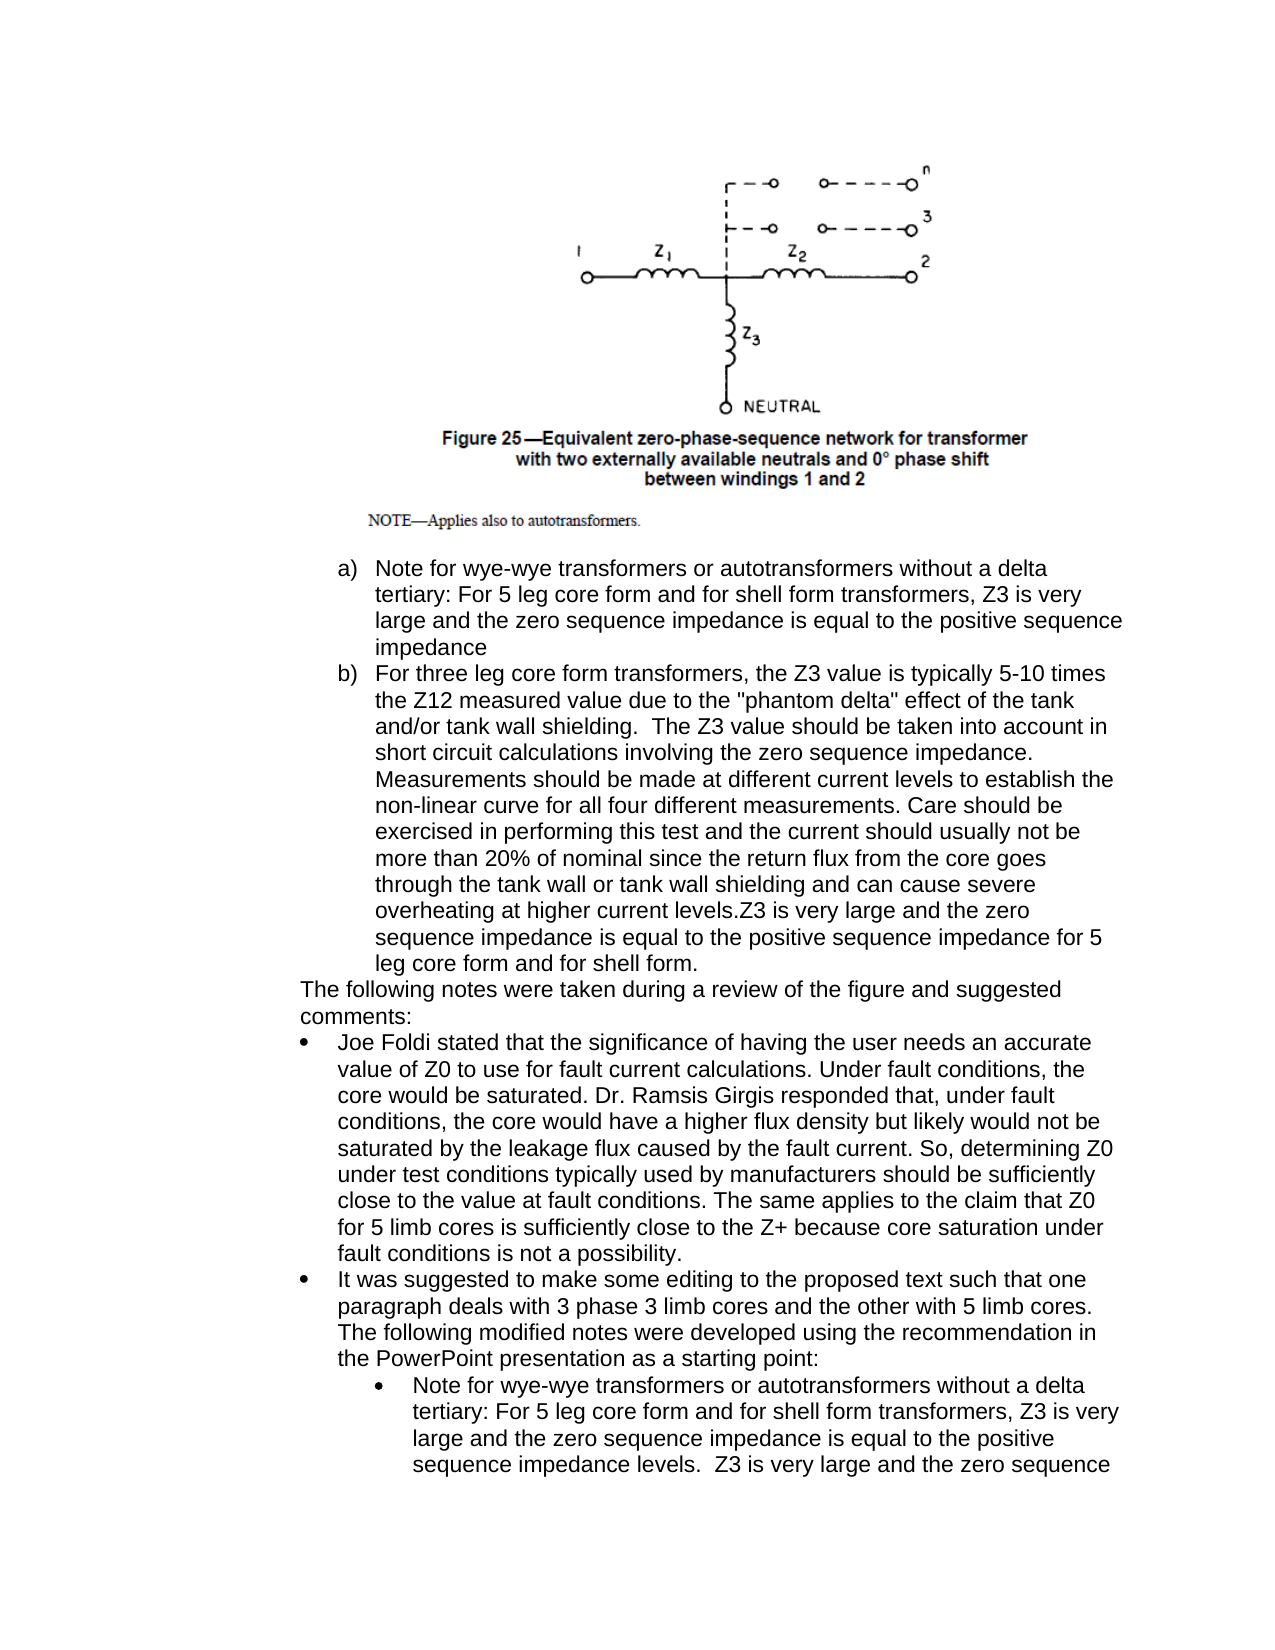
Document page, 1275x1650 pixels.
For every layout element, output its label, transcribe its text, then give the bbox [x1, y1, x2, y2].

list Joe Foldi stated that the significance of having the user needs an accurate value of Z0 to use for fault current calculations. Under fault conditions, the core would be saturated. Dr. Ramsis Girgis responded that, under fault conditions, the core would have a higher flux density but likely would not be saturated by the leakage flux caused by the fault current. So, determining Z0 under test conditions typically used by manufacturers should be sufficiently close to the value at fault conditions. The same applies to the claim that Z0 for 5 limb cores is sufficiently close to the Z+ because core saturation under fault conditions is not a possibility. [300, 1029, 1125, 1266]
list For three leg core form transformers, the Z3 value is typically 5-10 times the Z12 measured value due to the "phantom delta" effect of the tank and/or tank wall shielding. The Z3 value should be taken into account in short circuit calculations involving the zero sequence impedance. Measurements should be made at different current levels to establish the non-linear curve for all four different measurements. Care should be exercised in performing this test and the current should usually not be more than 20% of nominal since the return flux from the core goes through the tank wall or tank wall shielding and can cause severe overheating at higher current levels.Z3 is very large and the zero sequence impedance is equal to the positive sequence impedance for 5 leg core form and for shell form. [337, 660, 1125, 976]
text The following notes were taken during a review of the figure and suggested comments: [300, 976, 1125, 1029]
picture [300, 149, 1080, 555]
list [375, 1372, 1125, 1477]
list Note for wye-wye transformers or autotransformers without a delta tertiary: For 5 leg core form and for shell form transformers, Z3 is very large and the zero sequence impedance is equal to the positive sequence impedance [337, 555, 1125, 660]
list It was suggested to make some editing to the proposed text such that one paragraph deals with 3 phase 3 limb cores and the other with 5 limb cores. The following modified notes were developed using the recommendation in the PowerPoint presentation as a starting point: [300, 1266, 1125, 1372]
